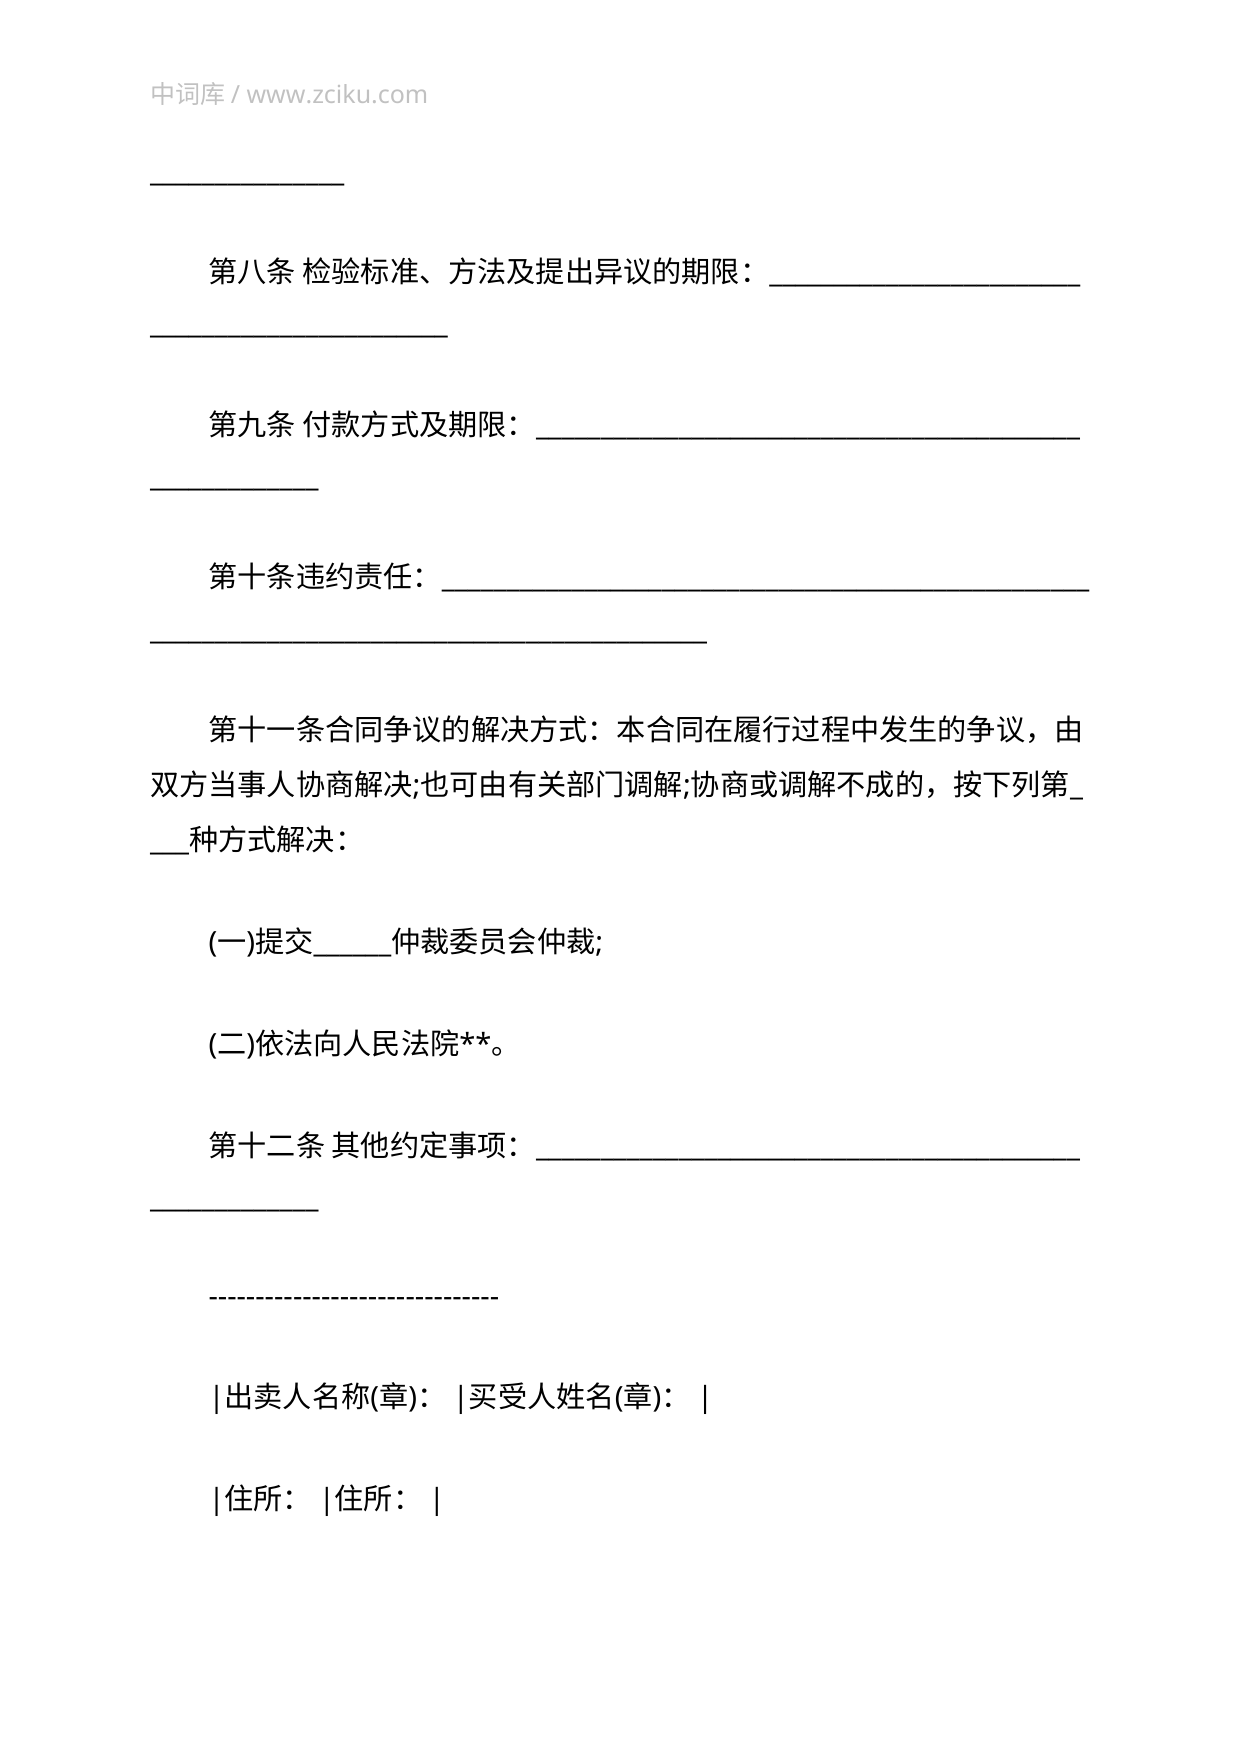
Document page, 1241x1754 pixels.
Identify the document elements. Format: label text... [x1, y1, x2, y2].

text (二)依法向人民法院**。 [150, 1020, 1090, 1063]
text 第十一条合同争议的解决方式：本合同在履行过程中发生的争议，由双方当事人协商解决;也可由有关部门调解;协商或调解不成的，按下列第____种方式解决： [150, 707, 1090, 859]
text |住所： |住所： | [150, 1476, 1090, 1518]
text (一)提交______仲裁委员会仲裁; [150, 918, 1090, 961]
text |出卖人名称(章)： |买受人姓名(章)： | [150, 1373, 1090, 1416]
text 第九条 付款方式及期限：_______________________________________________________ [150, 401, 1090, 495]
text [150, 150, 1090, 190]
text 第十条违约责任：_____________________________________________________________________________________________ [150, 554, 1090, 648]
text 第八条 检验标准、方法及提出异议的期限：_______________________________________________ [150, 248, 1090, 342]
text 第十二条 其他约定事项：_______________________________________________________ [150, 1122, 1090, 1216]
text ------------------------------- [150, 1275, 1090, 1315]
